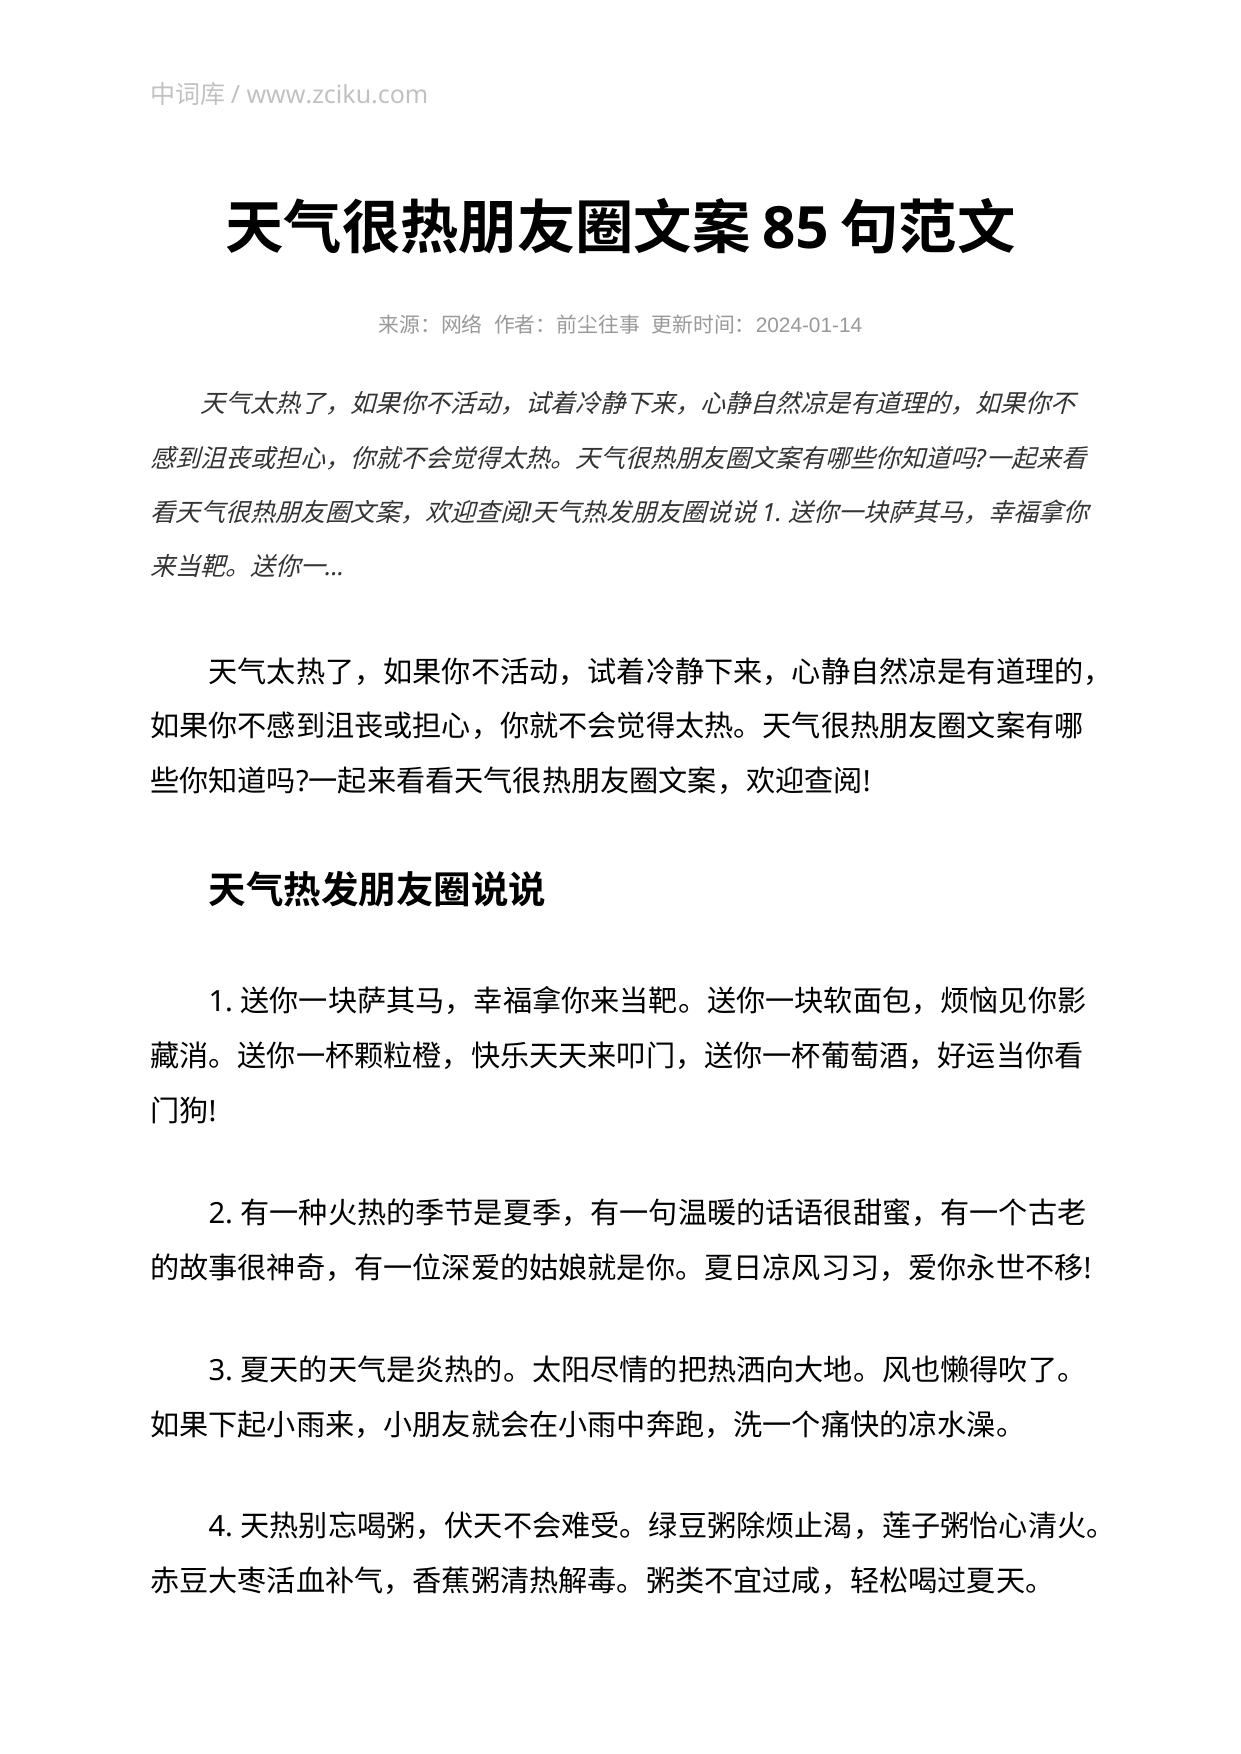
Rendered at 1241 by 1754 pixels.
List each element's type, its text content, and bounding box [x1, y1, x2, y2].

text 天气太热了，如果你不活动，试着冷静下来，心静自然凉是有道理的，如果你不感到沮丧或担心，你就不会觉得太热。天气很热朋友圈文案有哪些你知道吗?一起来看看天气很热朋友圈文案，欢迎查阅! [150, 648, 1090, 800]
text 天气热发朋友圈说说 [150, 860, 1090, 914]
subtitle 天气很热朋友圈文案85句范文 [150, 181, 1090, 266]
text 1. 送你一块萨其马，幸福拿你来当靶。送你一块软面包，烦恼见你影藏消。送你一杯颗粒橙，快乐天天来叩门，送你一杯葡萄酒，好运当你看门狗! [150, 977, 1090, 1129]
text 3. 夏天的天气是炎热的。太阳尽情的把热洒向大地。风也懒得吹了。如果下起小雨来，小朋友就会在小雨中奔跑，洗一个痛快的凉水澡。 [150, 1346, 1090, 1443]
text 2. 有一种火热的季节是夏季，有一句温暖的话语很甜蜜，有一个古老的故事很神奇，有一位深爱的姑娘就是你。夏日凉风习习，爱你永世不移! [150, 1189, 1090, 1287]
text 来源：网络 作者：前尘往事 更新时间：2024-01-14 [150, 313, 1090, 337]
text 天气太热了，如果你不活动，试着冷静下来，心静自然凉是有道理的，如果你不感到沮丧或担心，你就不会觉得太热。天气很热朋友圈文案有哪些你知道吗?一起来看看天气很热朋友圈文案，欢迎查阅!天气热发朋友圈说说1. 送你一块萨其马，幸福拿你来当靶。送你一... [150, 384, 1090, 583]
text 4. 天热别忘喝粥，伏天不会难受。绿豆粥除烦止渴，莲子粥怡心清火。赤豆大枣活血补气，香蕉粥清热解毒。粥类不宜过咸，轻松喝过夏天。 [150, 1503, 1090, 1600]
